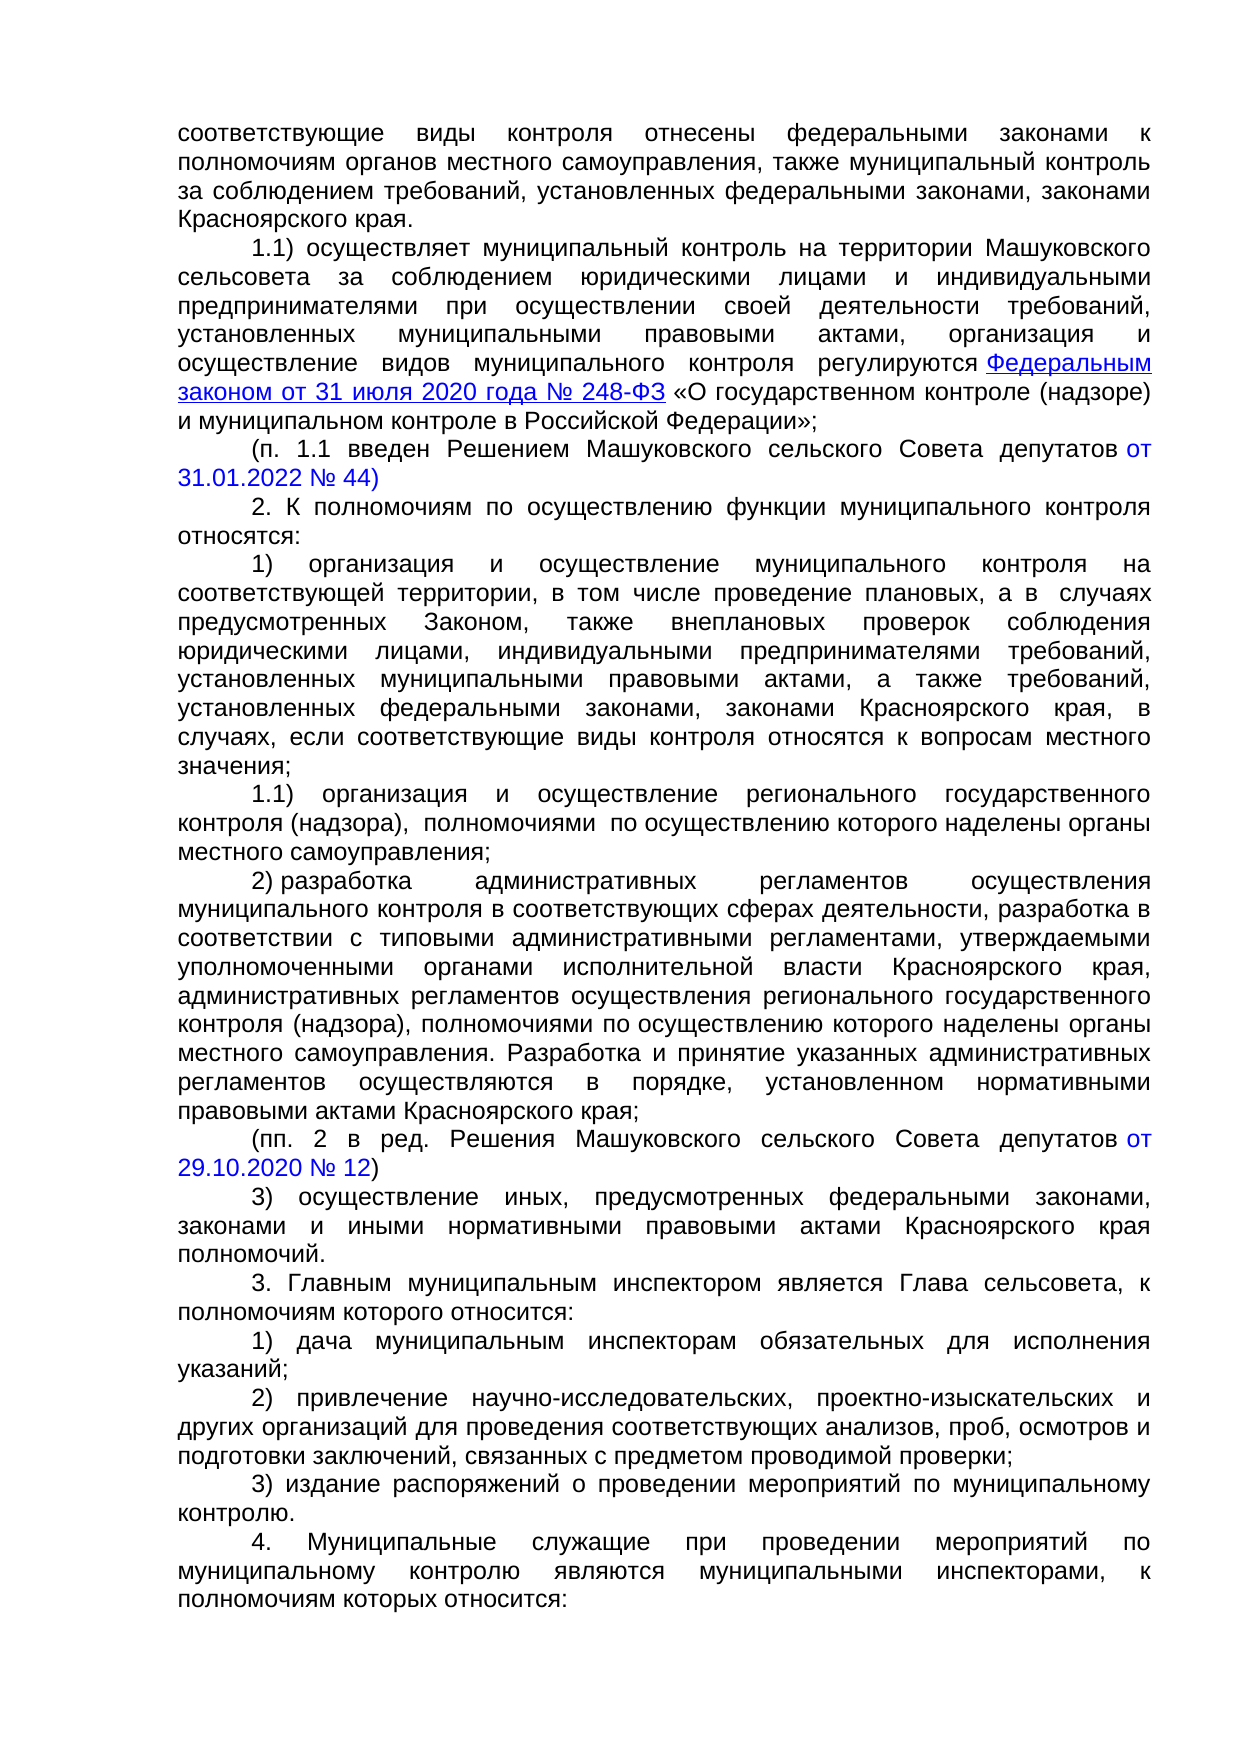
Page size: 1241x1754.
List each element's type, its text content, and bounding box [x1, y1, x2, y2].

text 2) разработка административных регламентов осуществления муниципального контроля в соответствующих сферах деятельности, разработка в соответствии с типовыми административными регламентами, утверждаемыми уполномоченными органами исполнительной власти Красноярского края, административных регламентов осуществления регионального государственного контроля (надзора), полномочиями по осуществлению которого наделены органы местного самоуправления. Разработка и принятие указанных административных регламентов осуществляются в порядке, установленном нормативными правовыми актами Красноярского края; [177, 866, 1152, 1124]
text 3. Главным муниципальным инспектором является Глава сельсовета, к полномочиям которого относится: [177, 1268, 1152, 1326]
text 2. К полномочиям по осуществлению функции муниципального контроля относятся: [177, 492, 1152, 549]
text 2) привлечение научно-исследовательских, проектно-изыскательских и других организаций для проведения соответствующих анализов, проб, осмотров и подготовки заключений, связанных с предметом проводимой проверки; [177, 1383, 1152, 1469]
text 3) осуществление иных, предусмотренных федеральными законами, законами и иными нормативными правовыми актами Красноярского края полномочий. [177, 1182, 1152, 1268]
text 1.1) осуществляет муниципальный контроль на территории Машуковского сельсовета за соблюдением юридическими лицами и индивидуальными предпринимателями при осуществлении своей деятельности требований, установленных муниципальными правовыми актами, организация и осуществление видов муниципального контроля регулируются Федеральным законом от 31 июля 2020 года № 248-ФЗ «О государственном контроле (надзоре) и муниципальном контроле в Российской Федерации»; [177, 233, 1152, 434]
text 3) издание распоряжений о проведении мероприятий по муниципальному контролю. [177, 1469, 1152, 1527]
text 1) дача муниципальным инспекторам обязательных для исполнения указаний; [177, 1326, 1152, 1383]
text (п. 1.1 введен Решением Машуковского сельского Совета депутатов от 31.01.2022 № 44) [177, 434, 1152, 492]
text 1.1) организация и осуществление регионального государственного контроля (надзора), полномочиями по осуществлению которого наделены органы местного самоуправления; [177, 779, 1152, 866]
text 4. Муниципальные служащие при проведении мероприятий по муниципальному контролю являются муниципальными инспекторами, к полномочиям которых относится: [177, 1527, 1152, 1613]
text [177, 118, 1152, 233]
text 1) организация и осуществление муниципального контроля на соответствующей территории, в том числе проведение плановых, а в случаях предусмотренных Законом, также внеплановых проверок соблюдения юридическими лицами, индивидуальными предпринимателями требований, установленных муниципальными правовыми актами, а также требований, установленных федеральными законами, законами Красноярского края, в случаях, если соответствующие виды контроля относятся к вопросам местного значения; [177, 549, 1152, 779]
text (пп. 2 в ред. Решения Машуковского сельского Совета депутатов от 29.10.2020 № 12) [177, 1124, 1152, 1182]
